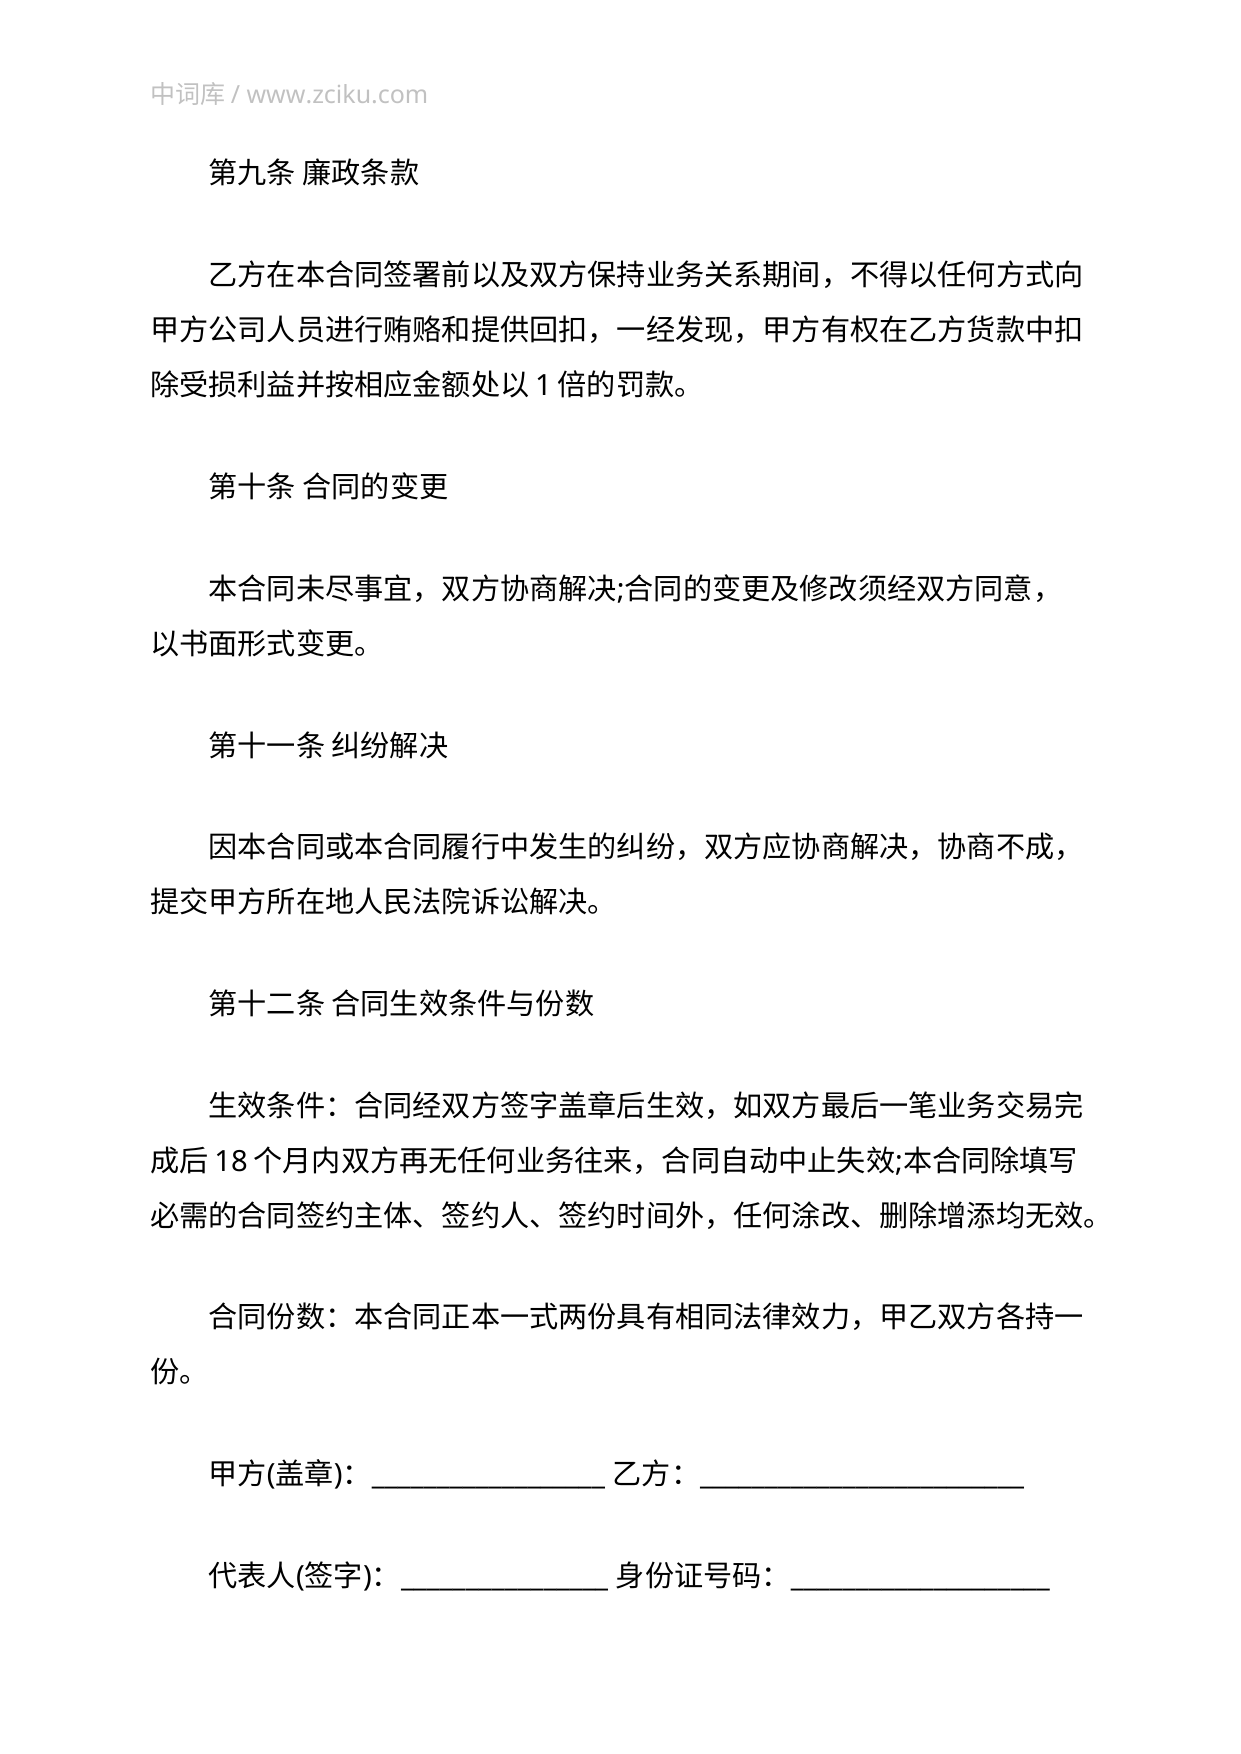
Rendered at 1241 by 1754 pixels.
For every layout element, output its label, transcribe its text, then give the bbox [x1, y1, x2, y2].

text 第十一条 纠纷解决 [150, 722, 1090, 764]
text 代表人(签字)：________________ 身份证号码：____________________ [150, 1553, 1090, 1595]
text 第十二条 合同生效条件与份数 [150, 981, 1090, 1023]
text 甲方(盖章)：__________________ 乙方：_________________________ [150, 1451, 1090, 1493]
text 本合同未尽事宜，双方协商解决;合同的变更及修改须经双方同意，以书面形式变更。 [150, 565, 1090, 663]
text 因本合同或本合同履行中发生的纠纷，双方应协商解决，协商不成，提交甲方所在地人民法院诉讼解决。 [150, 824, 1090, 921]
text 合同份数：本合同正本一式两份具有相同法律效力，甲乙双方各持一份。 [150, 1294, 1090, 1391]
text 第九条 廉政条款 [150, 150, 1090, 192]
text 乙方在本合同签署前以及双方保持业务关系期间，不得以任何方式向甲方公司人员进行贿赂和提供回扣，一经发现，甲方有权在乙方货款中扣除受损利益并按相应金额处以1倍的罚款。 [150, 252, 1090, 404]
text 生效条件：合同经双方签字盖章后生效，如双方最后一笔业务交易完成后18个月内双方再无任何业务往来，合同自动中止失效;本合同除填写必需的合同签约主体、签约人、签约时间外，任何涂改、删除增添均无效。 [150, 1082, 1090, 1234]
text 第十条 合同的变更 [150, 463, 1090, 506]
